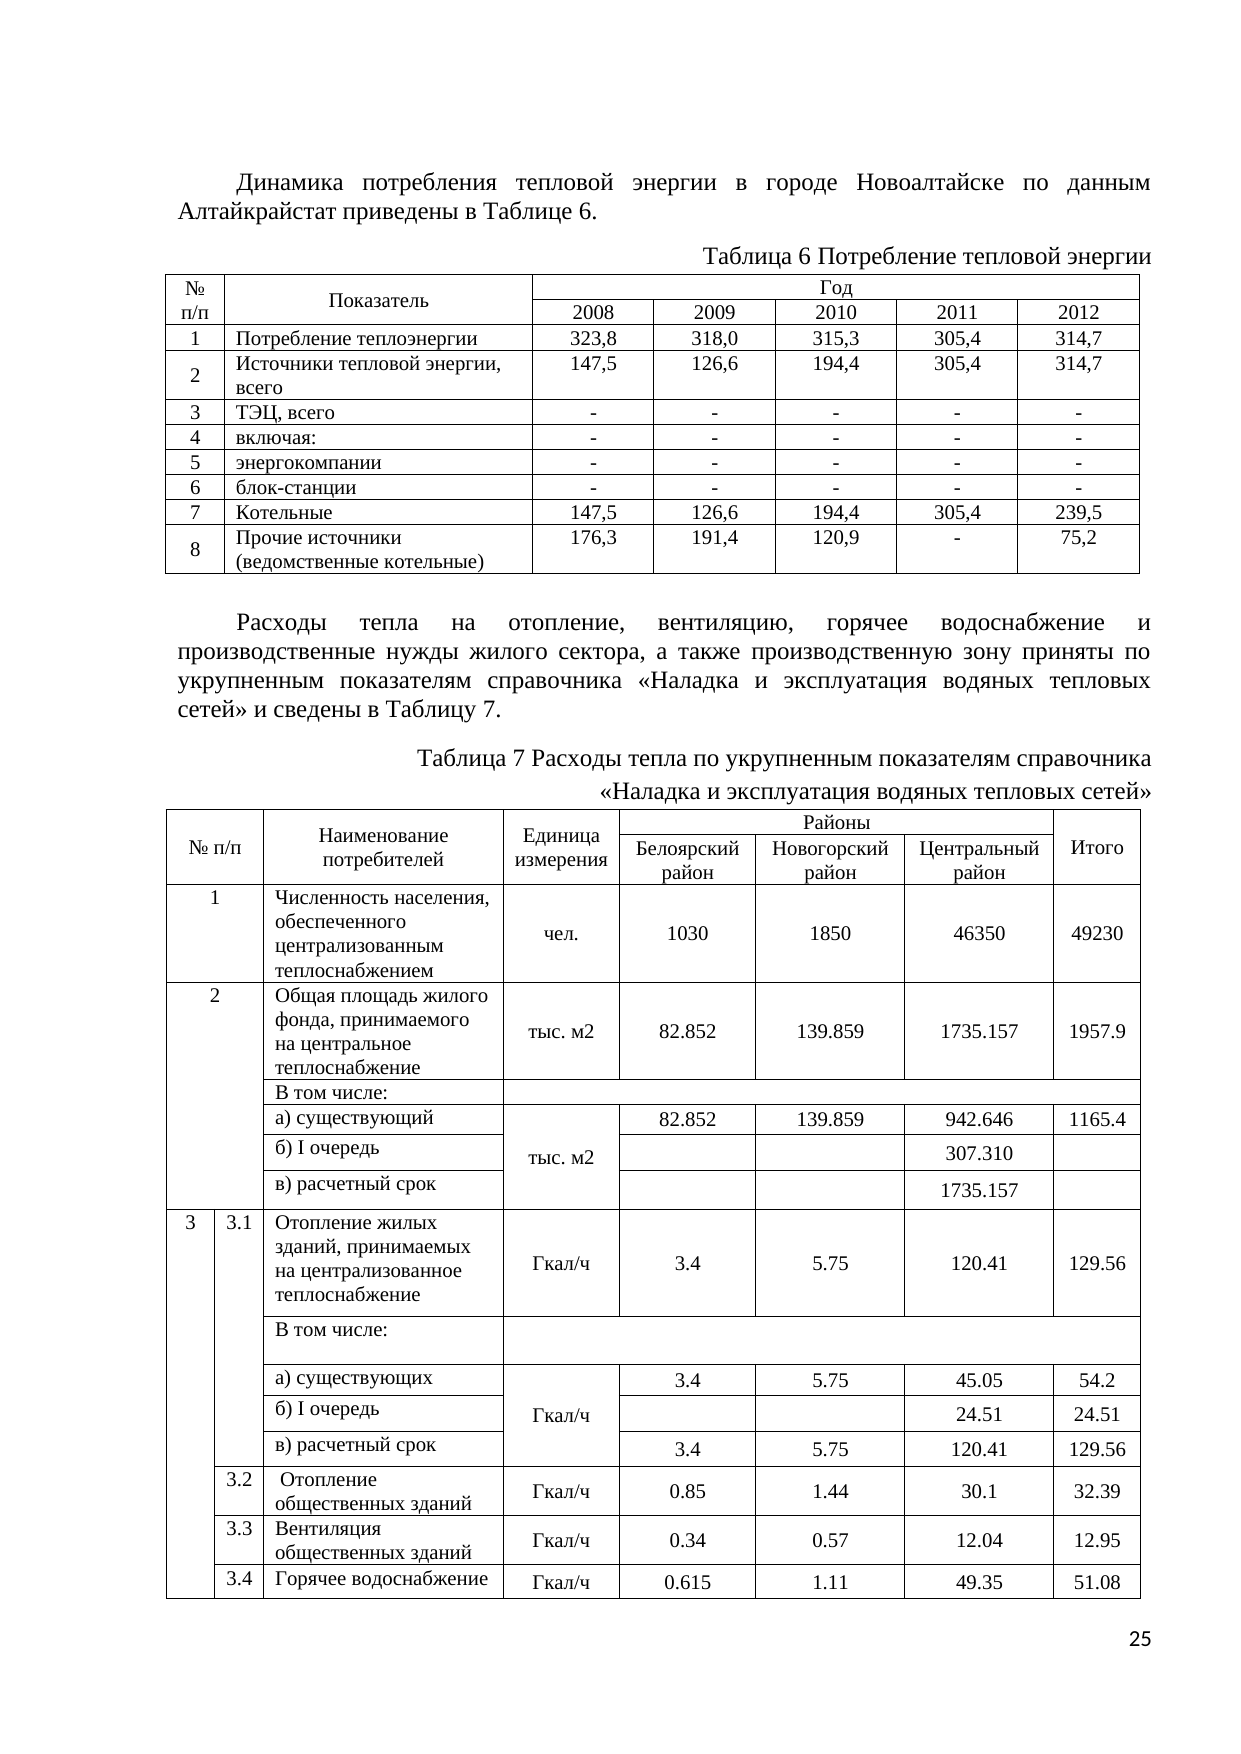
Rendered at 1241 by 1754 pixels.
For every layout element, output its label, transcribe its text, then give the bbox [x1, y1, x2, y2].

table_cell ТЭЦ, всего [225, 400, 532, 424]
table_cell - [776, 450, 896, 474]
table_cell 129.56 [1054, 1210, 1140, 1316]
table_cell - [533, 475, 653, 499]
table_cell а) существующих [264, 1365, 503, 1395]
table_cell 2008 [533, 300, 653, 324]
table_cell 24.51 [1054, 1396, 1140, 1431]
table_cell Отопление жилых зданий, принимаемых на централизованное теплоснабжение [264, 1210, 503, 1316]
table_cell чел. [504, 885, 619, 982]
table_cell - [654, 450, 775, 474]
table_cell 0.85 [620, 1467, 755, 1515]
table_cell 45.05 [905, 1365, 1053, 1395]
table_cell Источники тепловой энергии, всего [225, 351, 532, 399]
table_cell - [1018, 475, 1139, 499]
table_cell - [533, 450, 653, 474]
table_cell 5.75 [756, 1210, 904, 1316]
table_cell 6 [166, 475, 224, 499]
table_cell 3.3 [215, 1516, 263, 1564]
table_cell 1030 [620, 885, 755, 982]
table_cell 7 [166, 500, 224, 524]
table_cell Гкал/ч [504, 1516, 619, 1564]
table_cell 0.34 [620, 1516, 755, 1564]
table_cell 8 [166, 525, 224, 573]
table_cell в) расчетный срок [264, 1171, 503, 1209]
table_cell 1735.157 [905, 983, 1053, 1079]
table_cell [756, 1135, 904, 1170]
table_cell 323,8 [533, 325, 653, 349]
table_cell Вентиляция общественных зданий [264, 1516, 503, 1564]
table_cell 126,6 [654, 351, 775, 399]
table_cell 120,9 [776, 525, 896, 573]
table_cell 314,7 [1018, 325, 1139, 349]
table_cell 2010 [776, 300, 896, 324]
table_cell - [533, 425, 653, 449]
table_cell - [897, 425, 1017, 449]
table_cell 194,4 [776, 351, 896, 399]
table_cell Гкал/ч [504, 1467, 619, 1515]
table_cell 314,7 [1018, 351, 1139, 399]
table_cell 1850 [756, 885, 904, 982]
table_cell 1957.9 [1054, 983, 1140, 1079]
table_cell а) существующий [264, 1105, 503, 1134]
table_cell 2011 [897, 300, 1017, 324]
table_cell [504, 1317, 1140, 1364]
table_cell 305,4 [897, 500, 1017, 524]
table_cell - [897, 400, 1017, 424]
table_cell 5.75 [756, 1432, 904, 1466]
table_cell - [654, 400, 775, 424]
table_cell 3 [166, 400, 224, 424]
table_cell 0.615 [620, 1565, 755, 1598]
table_cell Прочие источники (ведомственные котельные) [225, 525, 532, 573]
table_cell 307.310 [905, 1135, 1053, 1170]
table_cell 305,4 [897, 351, 1017, 399]
table_cell 2012 [1018, 300, 1139, 324]
table_cell 126,6 [654, 500, 775, 524]
table_cell 51.08 [1054, 1565, 1140, 1598]
table_cell - [654, 475, 775, 499]
table_cell [1054, 1135, 1140, 1170]
table_cell 139.859 [756, 1105, 904, 1134]
table_cell [1054, 1171, 1140, 1209]
table_cell [756, 1396, 904, 1431]
table_cell 54.2 [1054, 1365, 1140, 1395]
table_cell 30.1 [905, 1467, 1053, 1515]
table_cell Центральный район [905, 835, 1053, 884]
table_header Показатель [225, 275, 532, 324]
table_cell Гкал/ч [504, 1365, 619, 1466]
table_cell 3.4 [620, 1365, 755, 1395]
table_cell 3.4 [620, 1210, 755, 1316]
table_cell 315,3 [776, 325, 896, 349]
table_cell - [897, 475, 1017, 499]
table_cell 12.04 [905, 1516, 1053, 1564]
table_cell - [776, 475, 896, 499]
table_cell [620, 1135, 755, 1170]
table_cell 147,5 [533, 351, 653, 399]
table_cell 120.41 [905, 1432, 1053, 1466]
table_cell 191,4 [654, 525, 775, 573]
table_cell 1.11 [756, 1565, 904, 1598]
table_cell 82.852 [620, 1105, 755, 1134]
table_cell 2009 [654, 300, 775, 324]
table_cell 318,0 [654, 325, 775, 349]
table_cell - [1018, 400, 1139, 424]
table_cell Гкал/ч [504, 1565, 619, 1598]
table_cell Горячее водоснабжение [264, 1565, 503, 1598]
table_cell 5.75 [756, 1365, 904, 1395]
table_cell [756, 1171, 904, 1209]
text Расходы тепла на отопление, вентиляцию, горячее водоснабжение и производственные нужды жилого сектора, а также производственную зону приняты по укрупненным показателям справочника «Наладка и эксплуатация водяных тепловых сетей» и сведены в Таблицу 7. [177, 607, 1152, 722]
table_header Наименование потребителей [264, 810, 503, 884]
table_cell Котельные [225, 500, 532, 524]
table_cell 129.56 [1054, 1432, 1140, 1466]
table_cell 239,5 [1018, 500, 1139, 524]
table_header № п/п [166, 275, 224, 324]
table_cell - [897, 450, 1017, 474]
table_cell 1.44 [756, 1467, 904, 1515]
table_cell включая: [225, 425, 532, 449]
table_cell 3.2 [215, 1467, 263, 1515]
table_cell 49.35 [905, 1565, 1053, 1598]
table_cell Гкал/ч [504, 1210, 619, 1316]
table_header Итого [1054, 810, 1140, 884]
table_cell 5 [166, 450, 224, 474]
table_cell В том числе: [264, 1317, 503, 1364]
table_cell 12.95 [1054, 1516, 1140, 1564]
table_cell 1735.157 [905, 1171, 1053, 1209]
table_cell - [776, 425, 896, 449]
table_cell Потребление теплоэнергии [225, 325, 532, 349]
table_cell 24.51 [905, 1396, 1053, 1431]
table_header Год [533, 275, 1139, 299]
table_cell 305,4 [897, 325, 1017, 349]
table_cell 3.4 [620, 1432, 755, 1466]
table_cell 1165.4 [1054, 1105, 1140, 1134]
table_cell 139.859 [756, 983, 904, 1079]
table_cell 0.57 [756, 1516, 904, 1564]
table_cell в) расчетный срок [264, 1432, 503, 1466]
table_cell 49230 [1054, 885, 1140, 982]
table_cell 3.4 [215, 1565, 263, 1598]
table_cell 2 [167, 983, 263, 1209]
table_cell 75,2 [1018, 525, 1139, 573]
table_cell 82.852 [620, 983, 755, 1079]
table_cell 120.41 [905, 1210, 1053, 1316]
table_cell - [533, 400, 653, 424]
table_header Единица измерения [504, 810, 619, 884]
table_cell б) I очередь [264, 1135, 503, 1170]
table_header № п/п [167, 810, 263, 884]
table_cell тыс. м2 [504, 1105, 619, 1209]
table_cell - [1018, 450, 1139, 474]
text Потребление тепловой энергии [384, 241, 1152, 270]
table_cell 1 [166, 325, 224, 349]
table_cell б) I очередь [264, 1396, 503, 1431]
table_cell 3 [167, 1210, 214, 1598]
table_cell [620, 1396, 755, 1431]
table_cell [620, 1171, 755, 1209]
table_cell 194,4 [776, 500, 896, 524]
table_cell 32.39 [1054, 1467, 1140, 1515]
table_cell 147,5 [533, 500, 653, 524]
table_cell 46350 [905, 885, 1053, 982]
table_cell 2 [166, 351, 224, 399]
table_cell - [1018, 425, 1139, 449]
table_cell - [776, 400, 896, 424]
text Расходы тепла по укрупненным показателям справочника «Наладка и эксплуатация водяных тепловых сетей» [384, 743, 1152, 805]
table_cell 942.646 [905, 1105, 1053, 1134]
table_cell Численность населения, обеспеченного централизованным теплоснабжением [264, 885, 503, 982]
table_cell 176,3 [533, 525, 653, 573]
text Динамика потребления тепловой энергии в городе Новоалтайске по данным Алтайкрайстат приведены в Таблице 6. [177, 167, 1152, 224]
table_cell 3.1 [215, 1210, 263, 1466]
table_cell Белоярский район [620, 835, 755, 884]
table_cell Отопление общественных зданий [264, 1467, 503, 1515]
table_cell - [897, 525, 1017, 573]
table_cell 4 [166, 425, 224, 449]
table_cell блок-станции [225, 475, 532, 499]
table_header Районы [620, 810, 1053, 834]
table_cell В том числе: [264, 1080, 503, 1104]
table_cell 1 [167, 885, 263, 982]
table_cell тыс. м2 [504, 983, 619, 1079]
table_cell энергокомпании [225, 450, 532, 474]
table_cell [504, 1080, 1140, 1104]
table_cell Новогорский район [756, 835, 904, 884]
table_cell - [654, 425, 775, 449]
table_cell Общая площадь жилого фонда, принимаемого на центральное теплоснабжение [264, 983, 503, 1079]
